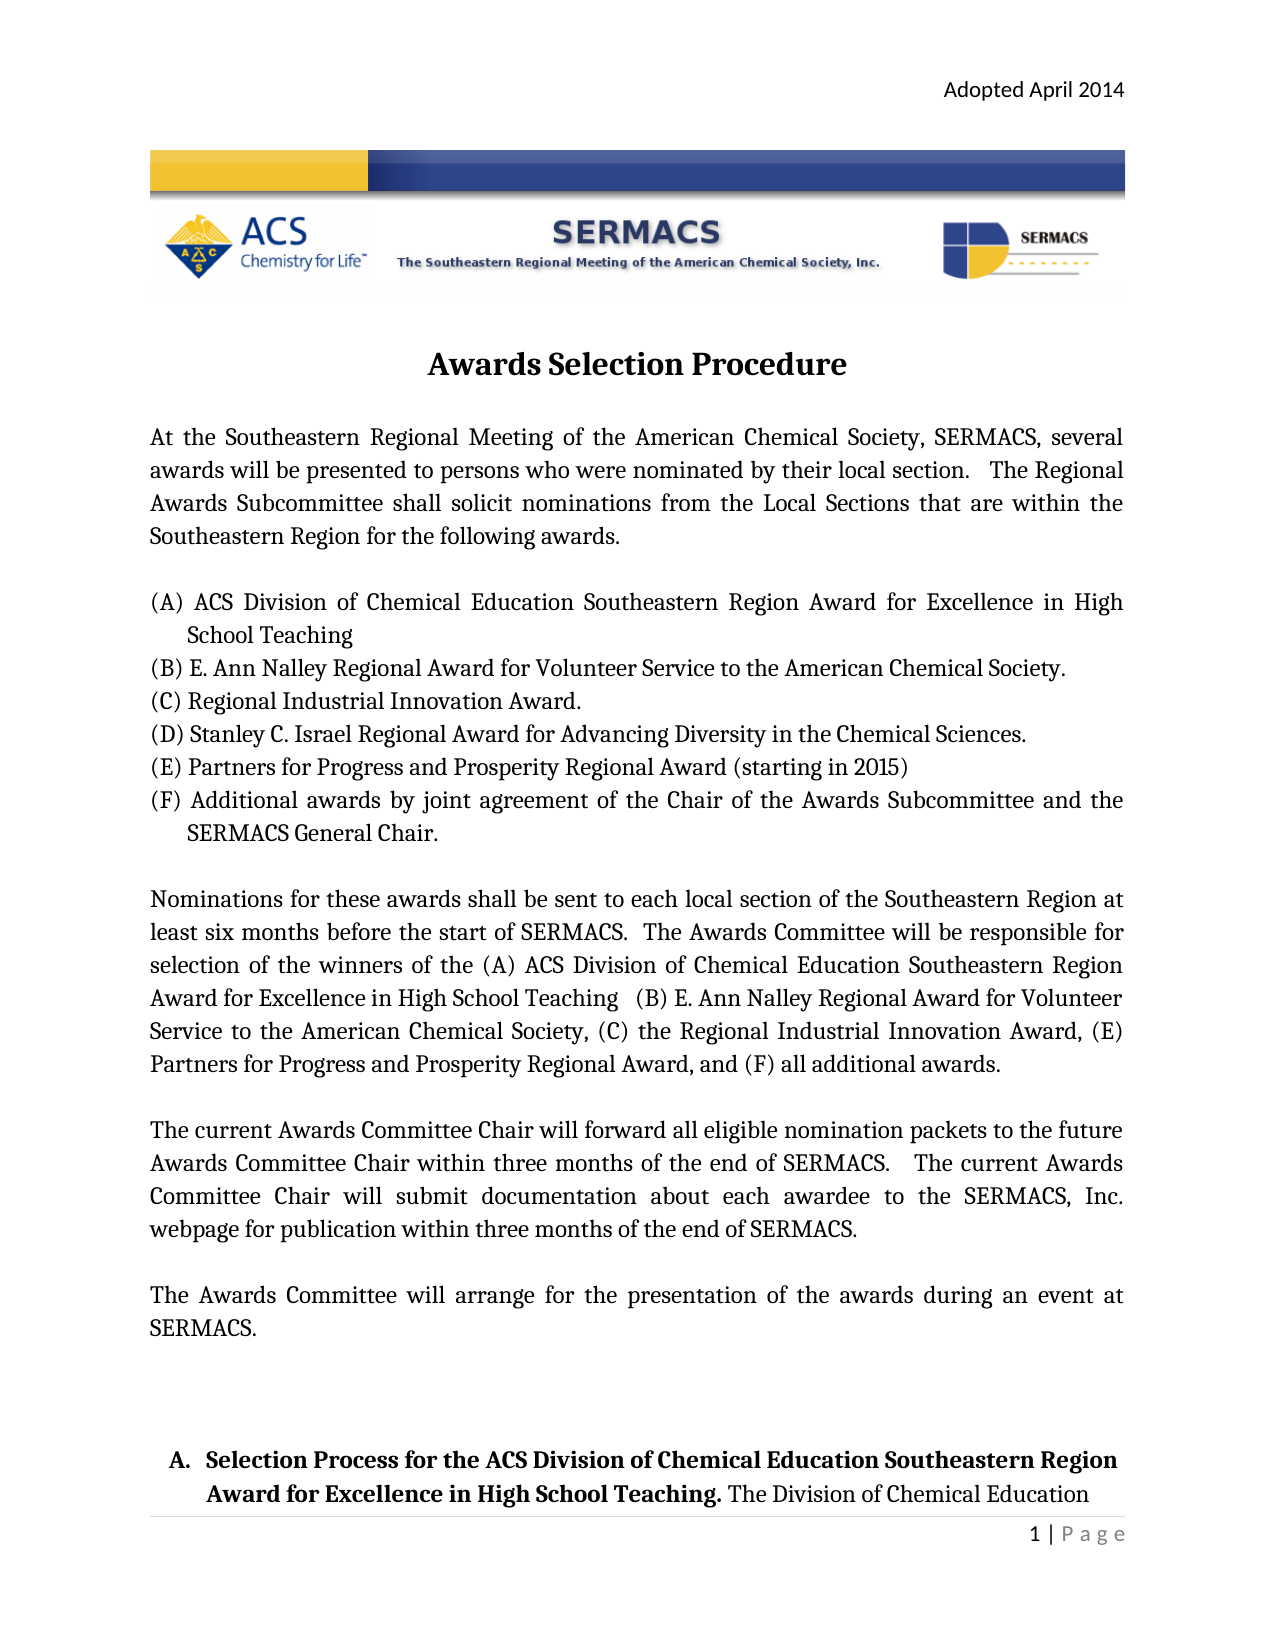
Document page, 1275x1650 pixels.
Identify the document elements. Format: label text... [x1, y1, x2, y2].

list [169, 1446, 1125, 1508]
text (E) Partners for Progress and Prosperity Regional Award (starting in 2015) [150, 753, 1125, 782]
text The current Awards Committee Chair will forward all eligible nomination packets to the future Awards Committee Chair within three months of the end of SERMACS. The current Awards Committee Chair will submit documentation about each awardee to the SERMACS, Inc. webpage for publication within three months of the end of SERMACS. [150, 1116, 1125, 1244]
text (A) ACS Division of Chemical Education Southeastern Region Award for Excellence in High School Teaching [150, 588, 1125, 650]
picture [150, 150, 1125, 298]
text (B) E. Ann Nalley Regional Award for Volunteer Service to the American Chemical Society. [150, 654, 1125, 683]
text Nominations for these awards shall be sent to each local section of the Southeastern Region at least six months before the start of SERMACS. The Awards Committee will be responsible for selection of the winners of the (A) ACS Division of Chemical Education Southeastern Region Award for Excellence in High School Teaching (B) E. Ann Nalley Regional Award for Volunteer Service to the American Chemical Society, (C) the Regional Industrial Innovation Award, (E) Partners for Progress and Prosperity Regional Award, and (F) all additional awards. [150, 885, 1125, 1079]
text (D) Stanley C. Israel Regional Award for Advancing Diversity in the Chemical Sciences. [150, 720, 1125, 749]
text At the Southeastern Regional Meeting of the American Chemical Society, SERMACS, several awards will be presented to persons who were nominated by their local section. The Regional Awards Subcommittee shall solicit nominations from the Local Sections that are within the Southeastern Region for the following awards. [150, 423, 1125, 551]
text (C) Regional Industrial Innovation Award. [150, 687, 1125, 716]
text The Awards Committee will arrange for the presentation of the awards during an event at SERMACS. [150, 1281, 1125, 1343]
text (F) Additional awards by joint agreement of the Chair of the Awards Subcommittee and the SERMACS General Chair. [150, 786, 1125, 848]
text Awards Selection Procedure [150, 346, 1125, 384]
